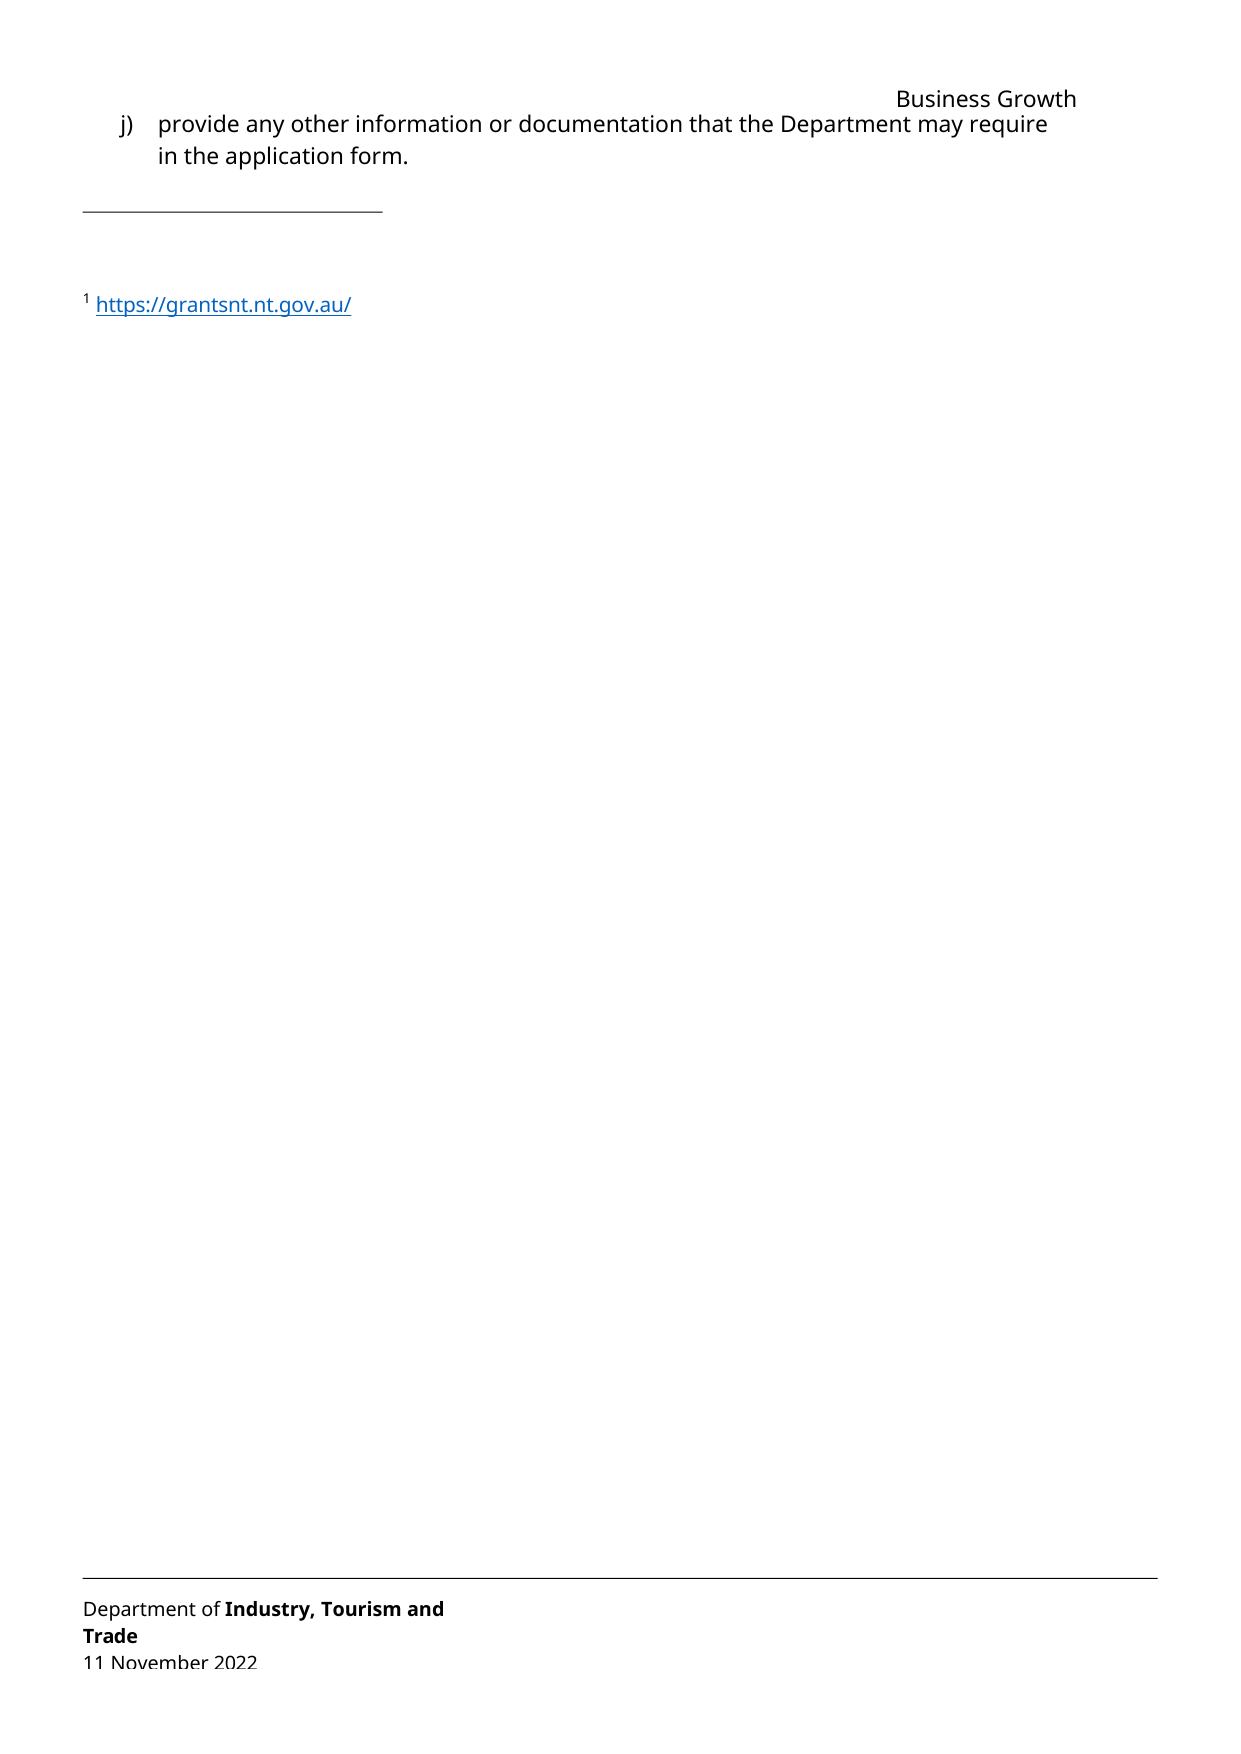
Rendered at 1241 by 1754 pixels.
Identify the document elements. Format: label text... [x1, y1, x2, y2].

list provide any other information or documentation that the Department may require in the application form. [120, 108, 1048, 171]
text 1 https://grantsnt.nt.gov.au/ [83, 288, 1169, 319]
